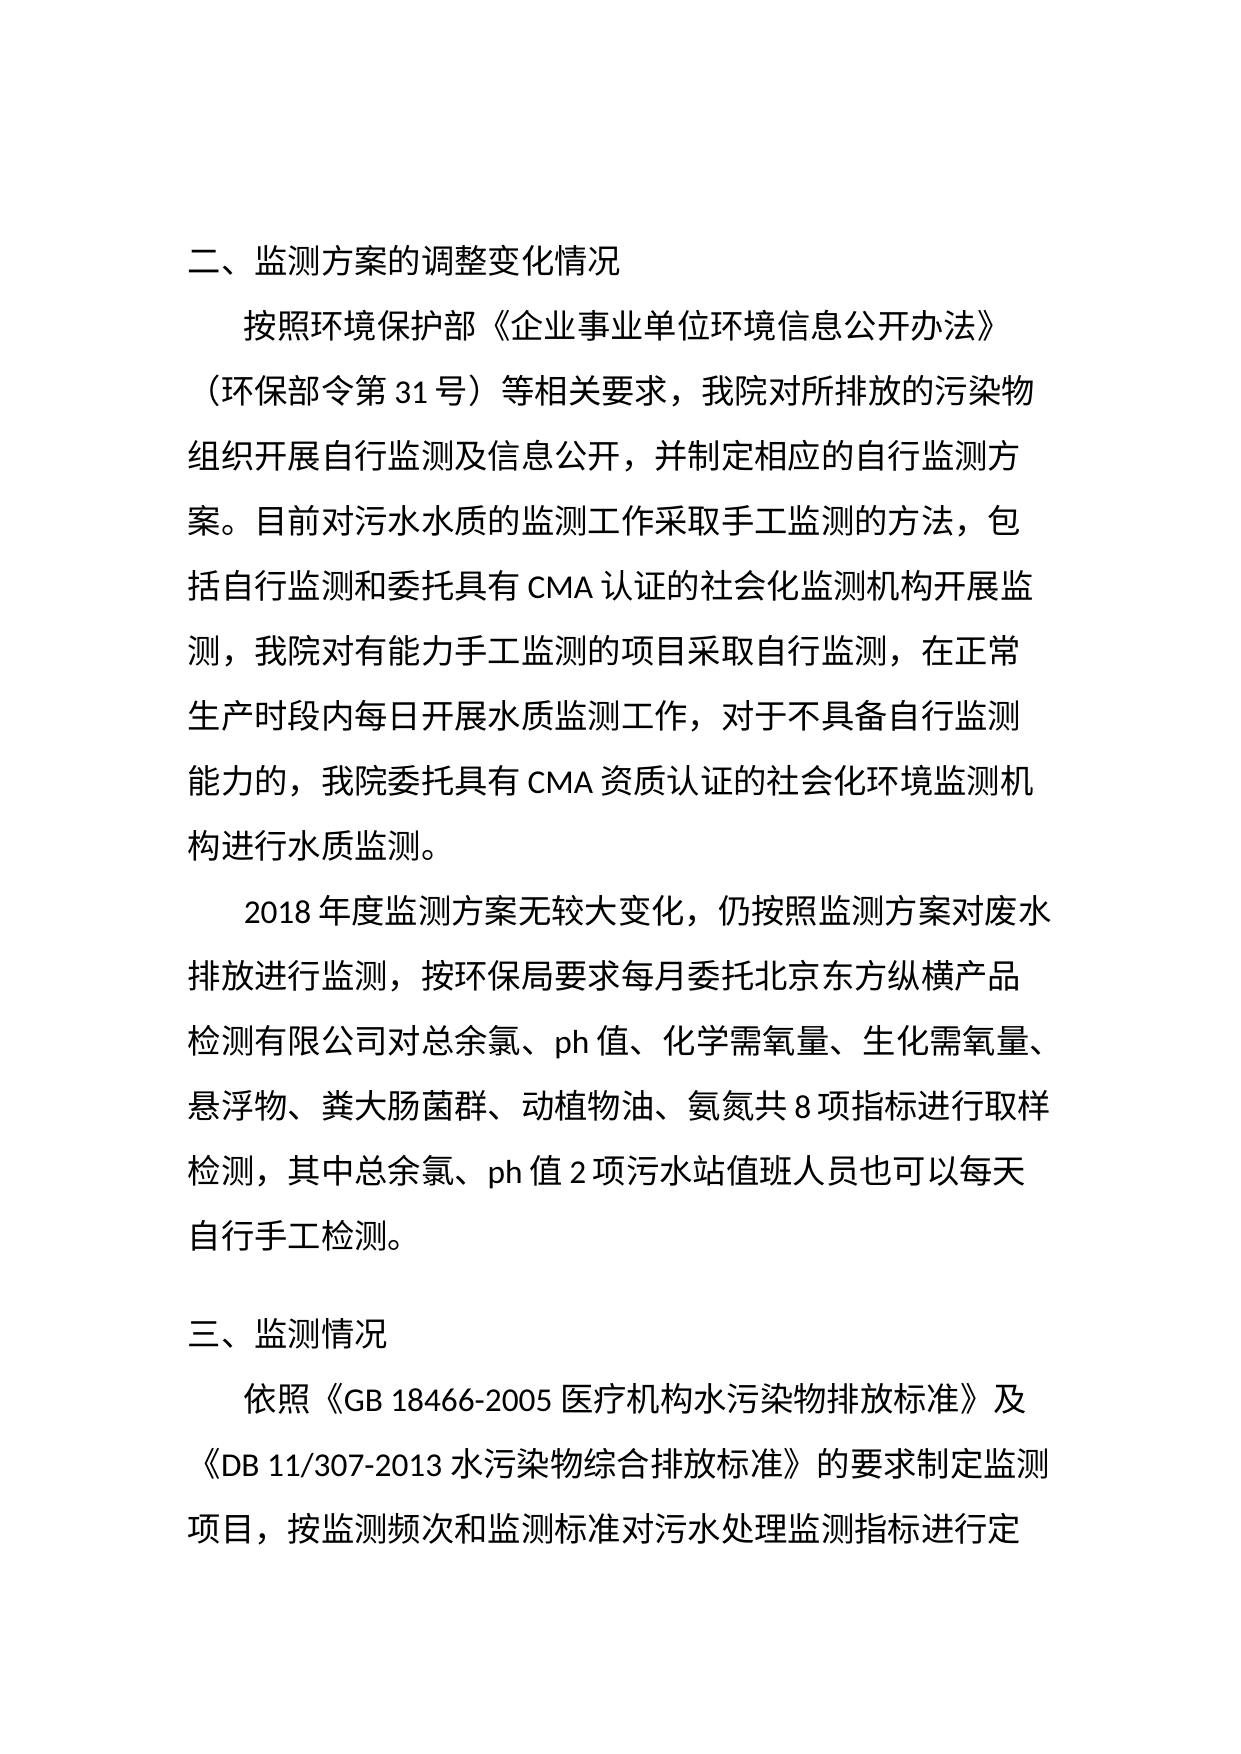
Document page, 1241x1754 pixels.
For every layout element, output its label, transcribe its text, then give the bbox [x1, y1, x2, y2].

text 三、监测情况 [187, 1299, 1053, 1364]
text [187, 1364, 1053, 1559]
text 按照环境保护部《企业事业单位环境信息公开办法》（环保部令第31号）等相关要求，我院对所排放的污染物组织开展自行监测及信息公开，并制定相应的自行监测方案。目前对污水水质的监测工作采取手工监测的方法，包括自行监测和委托具有CMA认证的社会化监测机构开展监测，我院对有能力手工监测的项目采取自行监测，在正常生产时段内每日开展水质监测工作，对于不具备自行监测能力的，我院委托具有CMA资质认证的社会化环境监测机构进行水质监测。 [187, 292, 1053, 877]
text 2018年度监测方案无较大变化，仍按照监测方案对废水排放进行监测，按环保局要求每月委托北京东方纵横产品检测有限公司对总余氯、ph值、化学需氧量、生化需氧量、悬浮物、粪大肠菌群、动植物油、氨氮共8项指标进行取样检测，其中总余氯、ph值2项污水站值班人员也可以每天自行手工检测。 [187, 877, 1053, 1267]
text 二、监测方案的调整变化情况 [187, 227, 1053, 292]
